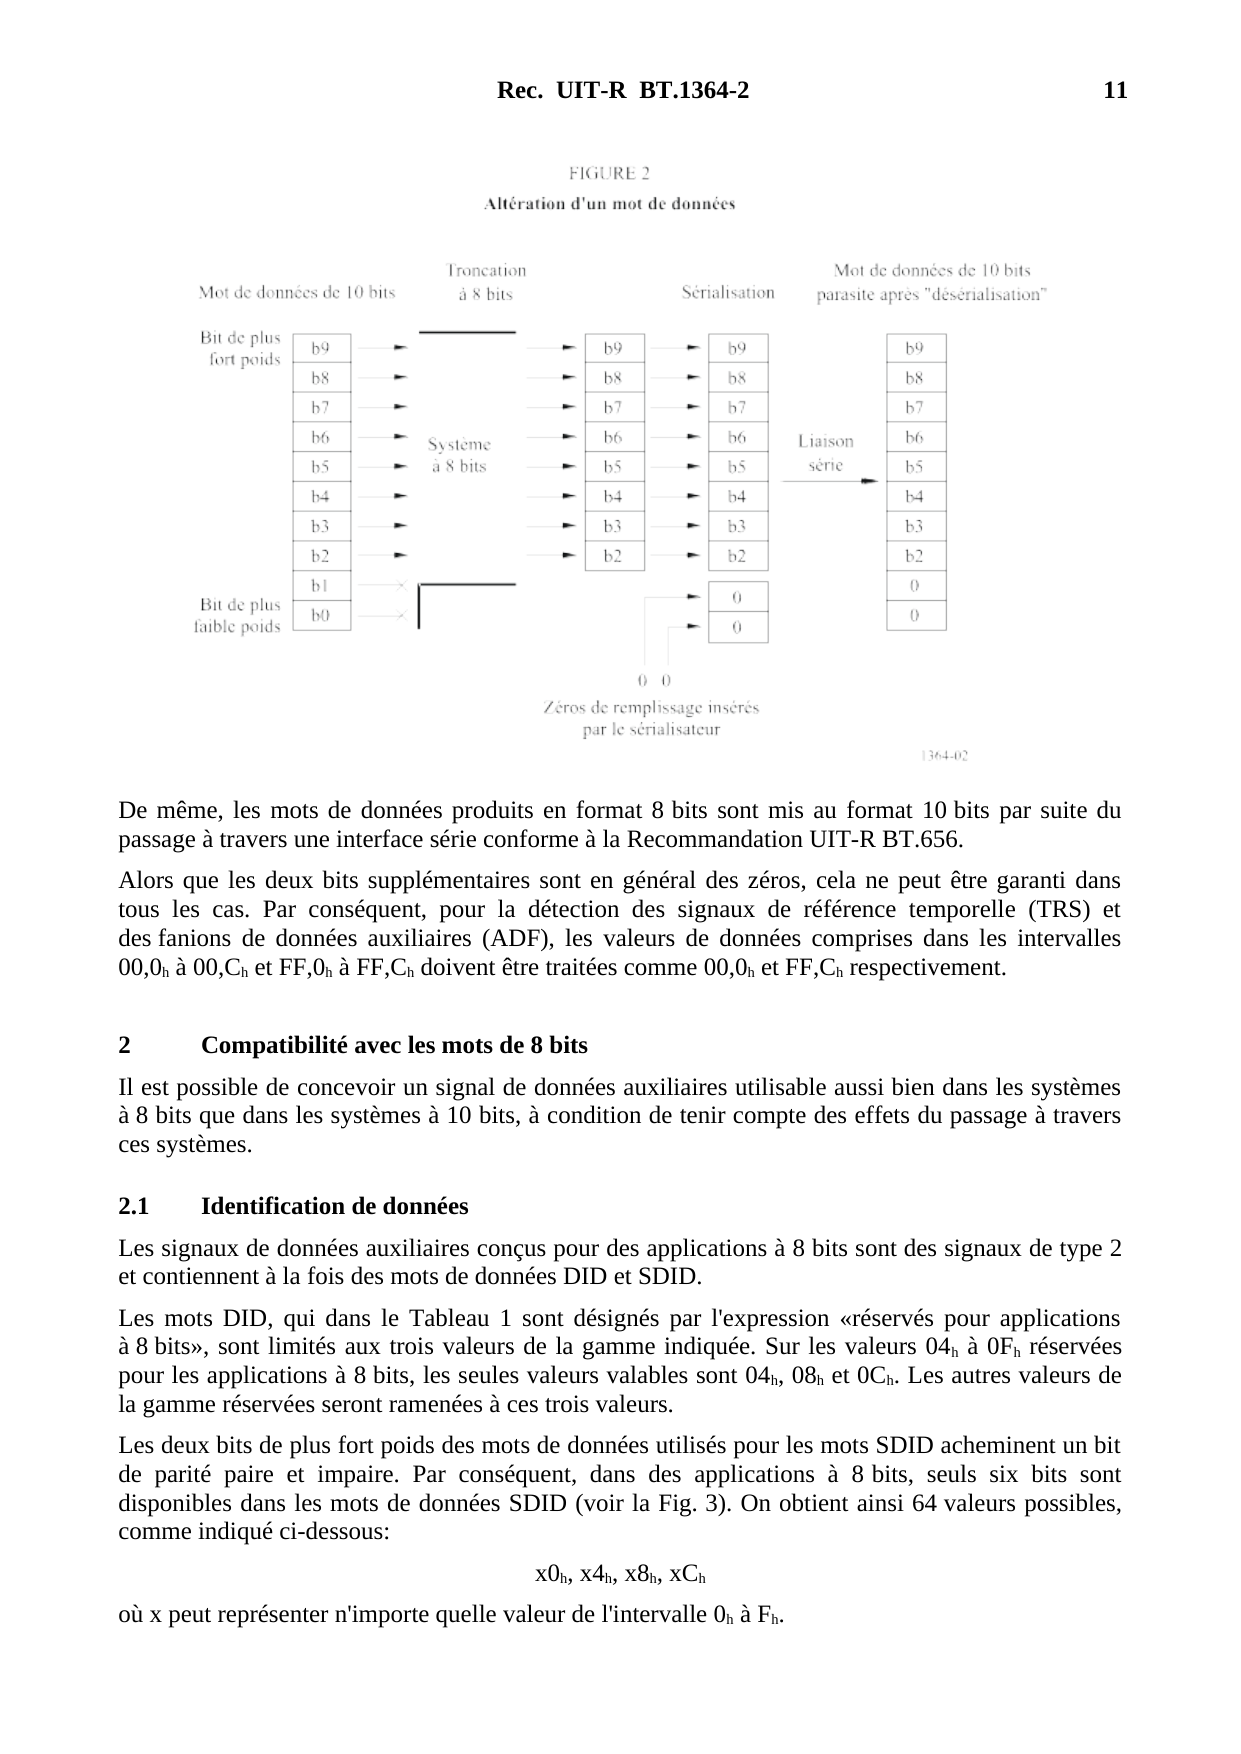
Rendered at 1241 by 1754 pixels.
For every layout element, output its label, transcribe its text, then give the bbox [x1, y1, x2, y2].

text Les mots DID, qui dans le Tableau 1 sont désignés par l'expression «réservés pour applications à 8 bits», sont limités aux trois valeurs de la gamme indiquée. Sur les valeurs 04h à 0Fh réservées pour les applications à 8 bits, les seules valeurs valables sont 04h, 08h et 0Ch. Les autres valeurs de la gamme réservées seront ramenées à ces trois valeurs. [118, 1303, 1122, 1418]
subtitle 2 Compatibilité avec les mots de 8 bits [118, 1031, 1122, 1059]
text x0h, x4h, x8h, xCh [118, 1558, 1122, 1586]
text où x peut représenter n'importe quelle valeur de l'intervalle 0h à Fh. [118, 1599, 1122, 1628]
text Les signaux de données auxiliaires conçus pour des applications à 8 bits sont des signaux de type 2 et contiennent à la fois des mots de données DID et SDID. [118, 1233, 1122, 1290]
subtitle 2.1 Identification de données [118, 1191, 1122, 1220]
text Il est possible de concevoir un signal de données auxiliaires utilisable aussi bien dans les systèmes à 8 bits que dans les systèmes à 10 bits, à condition de tenir compte des effets du passage à travers ces systèmes. [118, 1072, 1122, 1158]
text Les deux bits de plus fort poids des mots de données utilisés pour les mots SDID acheminent un bit de parité paire et impaire. Par conséquent, dans des applications à 8 bits, seuls six bits sont disponibles dans les mots de données SDID (voir la Fig. 3). On obtient ainsi 64 valeurs possibles, comme indiqué ci-dessous: [118, 1430, 1122, 1545]
title De même, les mots de données produits en format 8 bits sont mis au format 10 bits par suite du passage à travers une interface série conforme à la Recommandation UIT-R BT.656. [118, 796, 1122, 853]
text Alors que les deux bits supplémentaires sont en général des zéros, cela ne peut être garanti dans tous les cas. Par conséquent, pour la détection des signaux de référence temporelle (TRS) et des fanions de données auxiliaires (ADF), les valeurs de données comprises dans les intervalles 00,0h à 00,Ch et FF,0h à FF,Ch doivent être traitées comme 00,0h et FF,Ch respectivement. [118, 866, 1122, 981]
